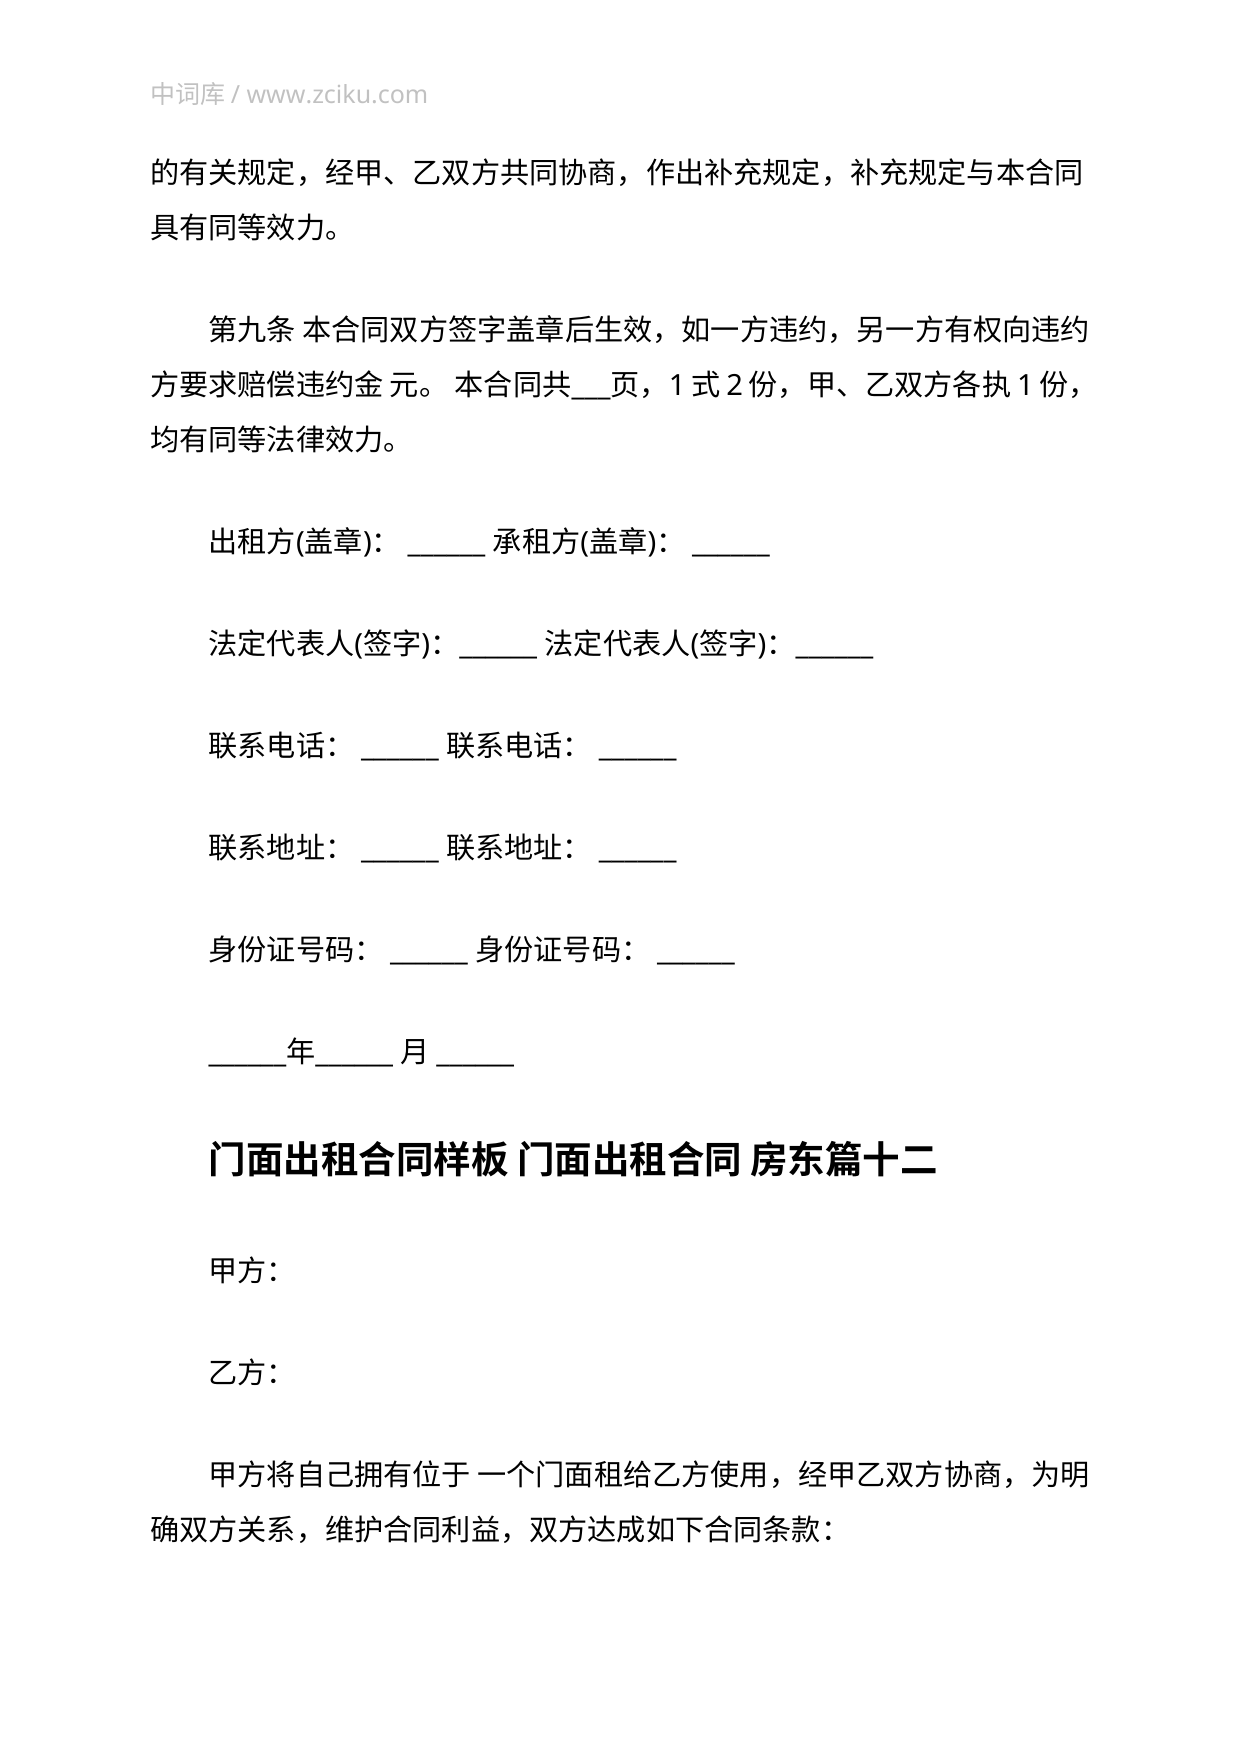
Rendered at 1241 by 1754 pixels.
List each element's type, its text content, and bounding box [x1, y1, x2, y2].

text ______年______ 月 ______ [150, 1028, 1090, 1071]
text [150, 150, 1090, 247]
text 联系电话： ______ 联系电话： ______ [150, 722, 1090, 765]
text 身份证号码： ______ 身份证号码： ______ [150, 926, 1090, 969]
text 联系地址： ______ 联系地址： ______ [150, 824, 1090, 867]
text 甲方将自己拥有位于 一个门面租给乙方使用，经甲乙双方协商，为明确双方关系，维护合同利益，双方达成如下合同条款： [150, 1451, 1090, 1548]
text 法定代表人(签字)：______ 法定代表人(签字)：______ [150, 620, 1090, 663]
text 出租方(盖章)： ______ 承租方(盖章)： ______ [150, 518, 1090, 561]
text 第九条 本合同双方签字盖章后生效，如一方违约，另一方有权向违约方要求赔偿违约金 元。 本合同共___页，1式2份，甲、乙双方各执1份，均有同等法律效力。 [150, 307, 1090, 459]
text 乙方： [150, 1349, 1090, 1392]
text 门面出租合同样板 门面出租合同 房东篇十二 [150, 1130, 1090, 1184]
text 甲方： [150, 1248, 1090, 1290]
